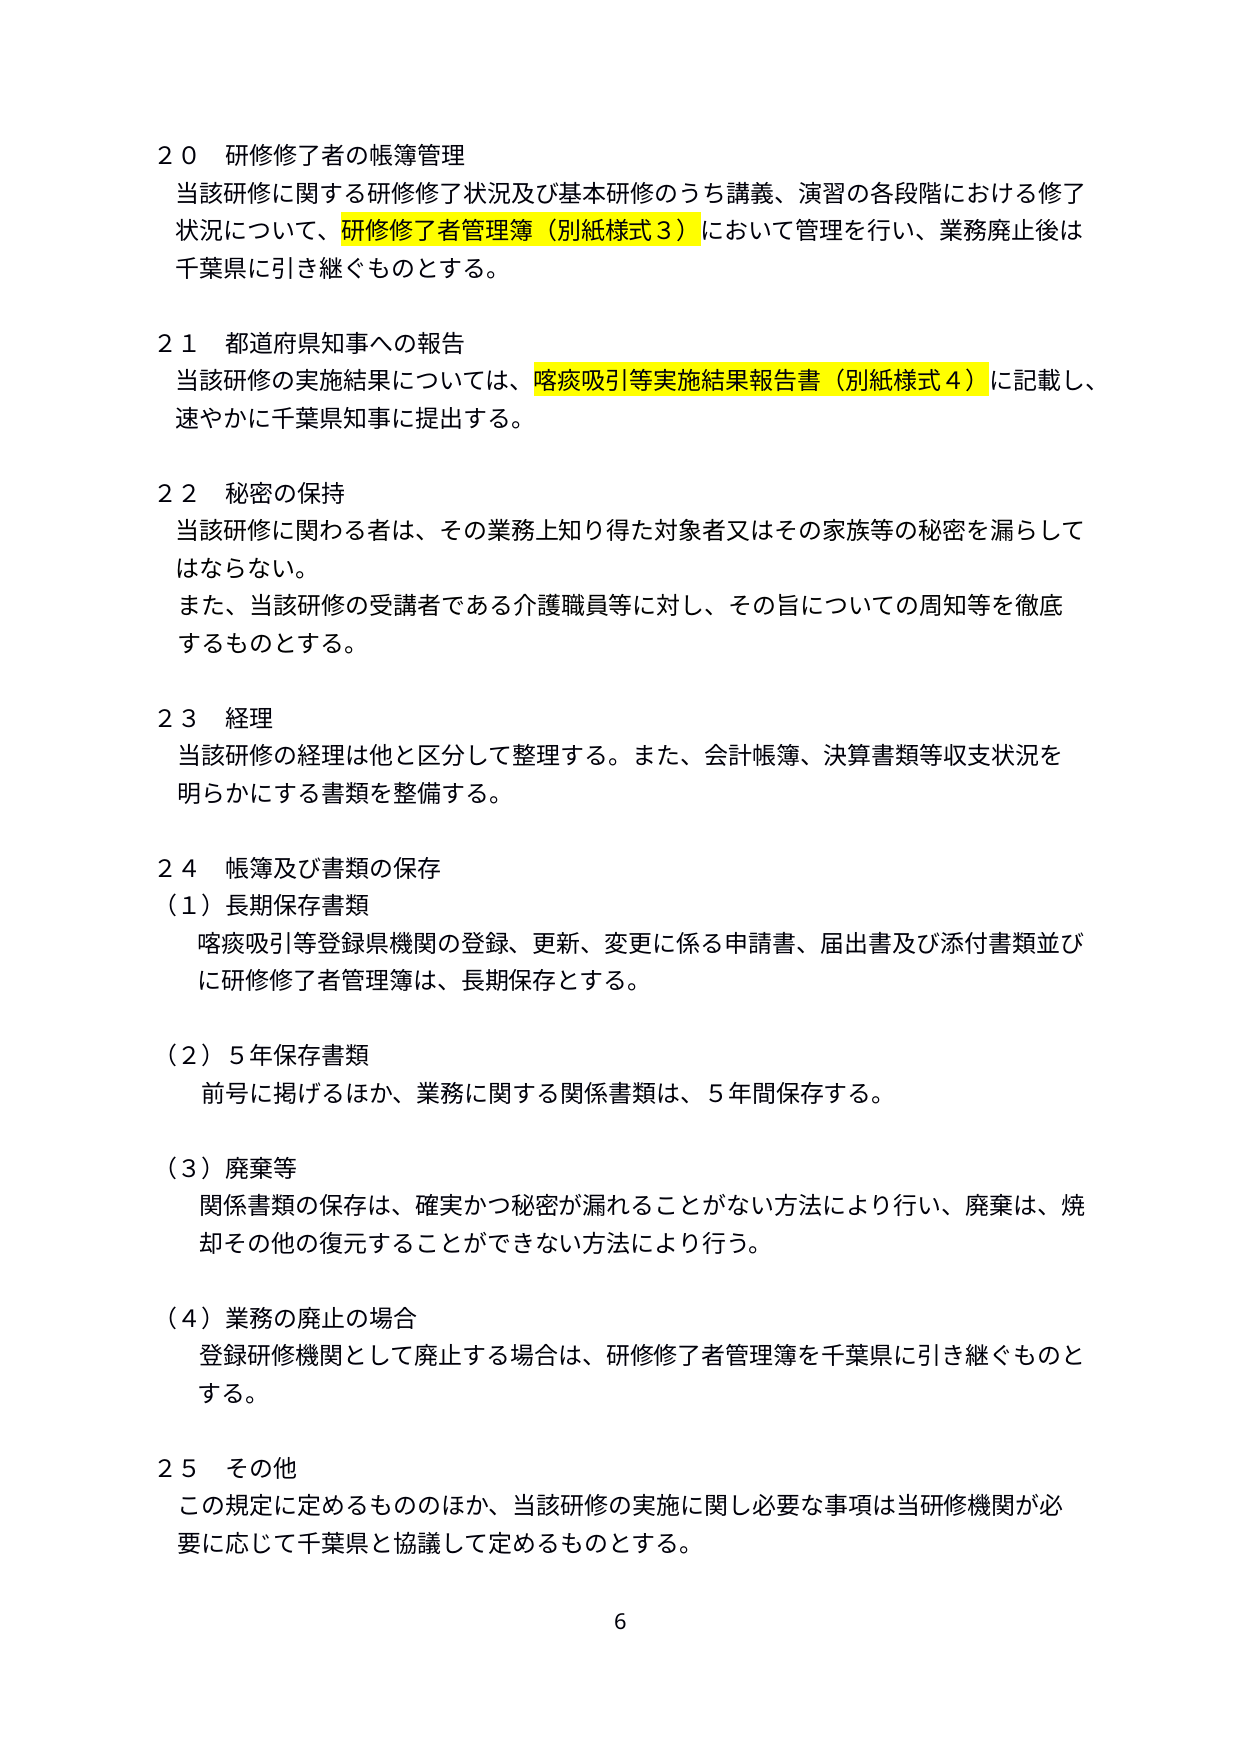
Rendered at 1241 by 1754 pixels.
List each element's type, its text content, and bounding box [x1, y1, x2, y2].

list 関係書類の保存は、確実かつ秘密が漏れることがない方法により行い、廃棄は、焼却その他の復元することができない方法により行う。 [175, 1185, 1087, 1260]
text ２３ 経理 [154, 698, 1087, 735]
list （３）廃棄等 [153, 1148, 1087, 1185]
list （２）５年保存書類 [153, 1035, 1087, 1073]
list 登録研修機関として廃止する場合は、研修修了者管理簿を千葉県に引き継ぐものとする。 [175, 1335, 1087, 1410]
text ２５ その他 [153, 1448, 1087, 1485]
list （４）業務の廃止の場合 [153, 1298, 1087, 1335]
text ２１ 都道府県知事への報告 [154, 323, 1087, 360]
list 当該研修の経理は他と区分して整理する。また、会計帳簿、決算書類等収支状況を明らかにする書類を整備する。 [178, 735, 1087, 810]
text また、当該研修の受講者である介護職員等に対し、その旨についての周知等を徹底するものとする。 [178, 585, 1087, 660]
list ２４ 帳簿及び書類の保存 [154, 848, 1087, 885]
list この規定に定めるもののほか、当該研修の実施に関し必要な事項は当研修機関が必要に応じて千葉県と協議して定めるものとする。 [178, 1485, 1087, 1560]
list 当該研修の実施結果については、喀痰吸引等実施結果報告書（別紙様式４）に記載し、速やかに千葉県知事に提出する。 [175, 360, 1087, 435]
text ２０ 研修修了者の帳簿管理 [154, 135, 1087, 173]
list 前号に掲げるほか、業務に関する関係書類は、５年間保存する。 [153, 1073, 1087, 1110]
text ２２ 秘密の保持 [153, 473, 1087, 510]
text 当該研修に関わる者は、その業務上知り得た対象者又はその家族等の秘密を漏らしてはならない。 [175, 510, 1087, 585]
list 喀痰吸引等登録県機関の登録、更新、変更に係る申請書、届出書及び添付書類並びに研修修了者管理簿は、長期保存とする。 [197, 923, 1087, 998]
list 当該研修に関する研修修了状況及び基本研修のうち講義、演習の各段階における修了状況について、研修修了者管理簿（別紙様式３）において管理を行い、業務廃止後は千葉県に引き継ぐものとする。 [175, 173, 1087, 285]
list （１）長期保存書類 [153, 885, 1087, 923]
